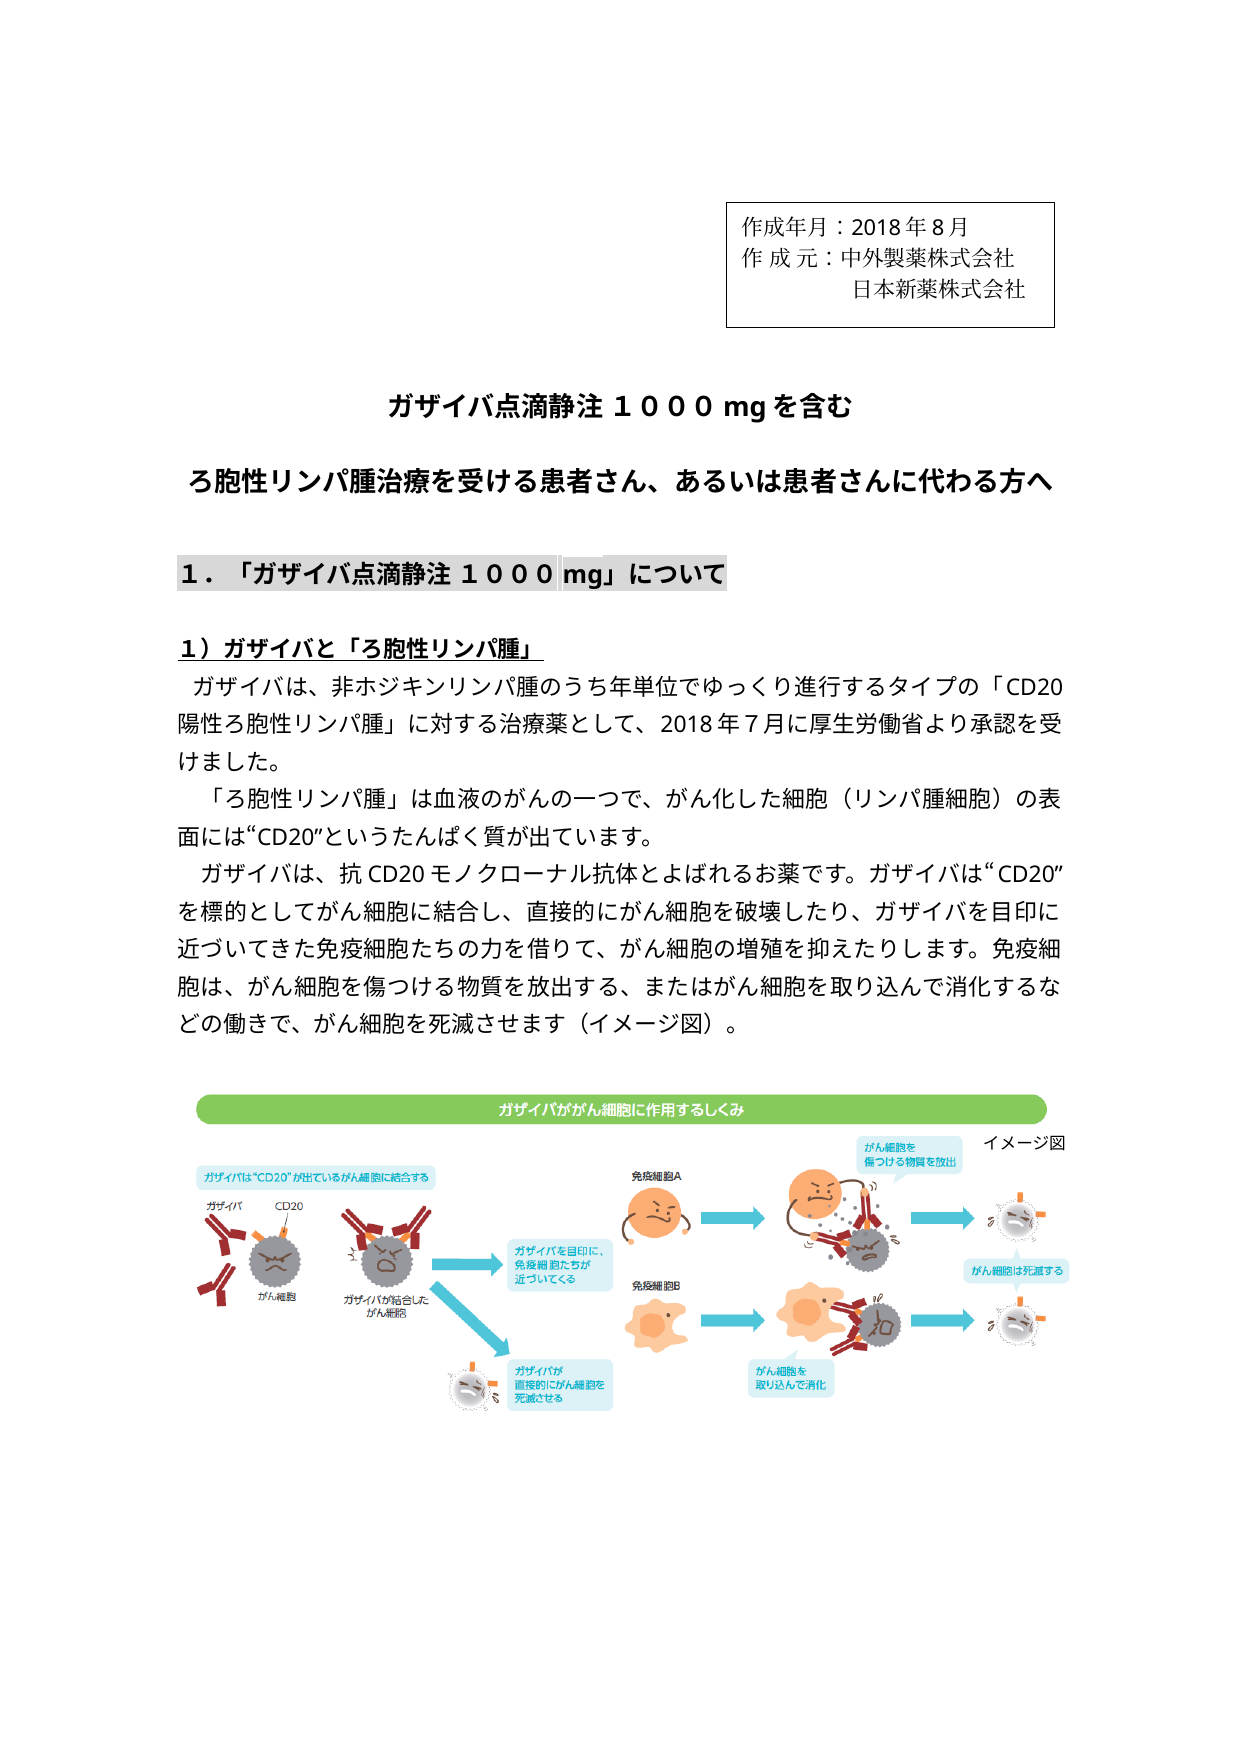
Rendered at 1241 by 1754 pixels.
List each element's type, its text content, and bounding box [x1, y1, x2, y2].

text １．「ガザイバ点滴静注 １０００mg」について [177, 554, 1063, 592]
text ガザイバ点滴静注 １０００mgを含む [177, 367, 1063, 442]
text ろ胞性リンパ腫治療を受ける患者さん、あるいは患者さんに代わる方へ [177, 442, 1063, 517]
picture [177, 1079, 1083, 1432]
text ガザイバは、抗CD20モノクローナル抗体とよばれるお薬です。ガザイバは“CD20”を標的としてがん細胞に結合し、直接的にがん細胞を破壊したり、ガザイバを目印に近づいてきた免疫細胞たちの力を借りて、がん細胞の増殖を抑えたりします。免疫細胞は、がん細胞を傷つける物質を放出する、またはがん細胞を取り込んで消化するなどの働きで、がん細胞を死滅させます（イメージ図）。 [177, 854, 1063, 1042]
text 「ろ胞性リンパ腫」は血液のがんの一つで、がん化した細胞（リンパ腫細胞）の表面には“CD20”というたんぱく質が出ています。 [177, 779, 1063, 854]
text ガザイバは、非ホジキンリンパ腫のうち年単位でゆっくり進行するタイプの「CD20陽性ろ胞性リンパ腫」に対する治療薬として、2018年７月に厚生労働省より承認を受けました。 [177, 667, 1063, 779]
text １）ガザイバと「ろ胞性リンパ腫」 [177, 629, 1063, 667]
